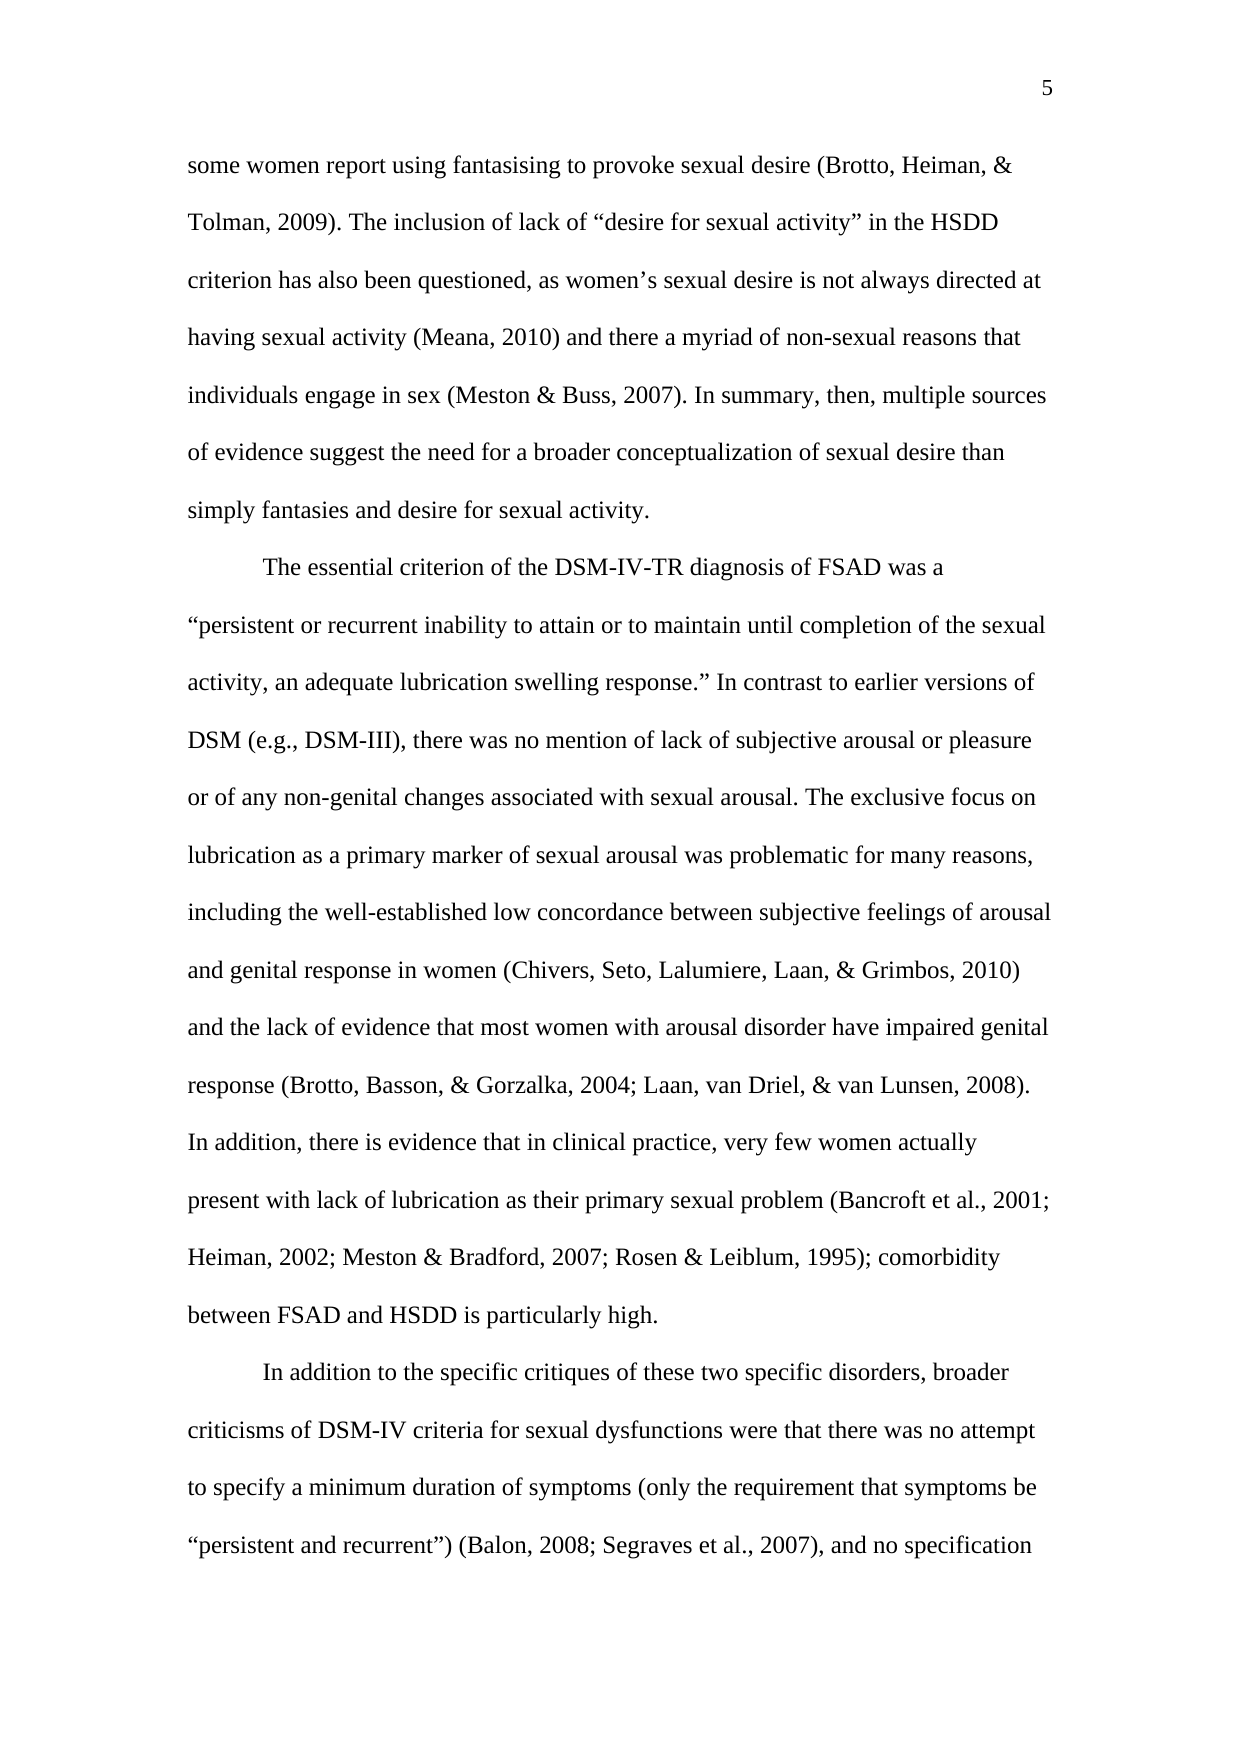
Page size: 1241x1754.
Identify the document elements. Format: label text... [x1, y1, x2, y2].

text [187, 1357, 1053, 1559]
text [187, 150, 1053, 524]
text The essential criterion of the DSM-IV-TR diagnosis of FSAD was a “persistent or recurrent inability to attain or to maintain until completion of the sexual activity, an adequate lubrication swelling response.” In contrast to earlier versions of DSM (e.g., DSM-III), there was no mention of lack of subjective arousal or pleasure or of any non-genital changes associated with sexual arousal. The exclusive focus on lubrication as a primary marker of sexual arousal was problematic for many reasons, including the well-established low concordance between subjective feelings of arousal and genital response in women (Chivers, Seto, Lalumiere, Laan, & Grimbos, 2010) and the lack of evidence that most women with arousal disorder have impaired genital response (Brotto, Basson, & Gorzalka, 2004; Laan, van Driel, & van Lunsen, 2008). In addition, there is evidence that in clinical practice, very few women actually present with lack of lubrication as their primary sexual problem (Bancroft et al., 2001; Heiman, 2002; Meston & Bradford, 2007; Rosen & Leiblum, 1995); comorbidity between FSAD and HSDD is particularly high. [187, 552, 1053, 1329]
